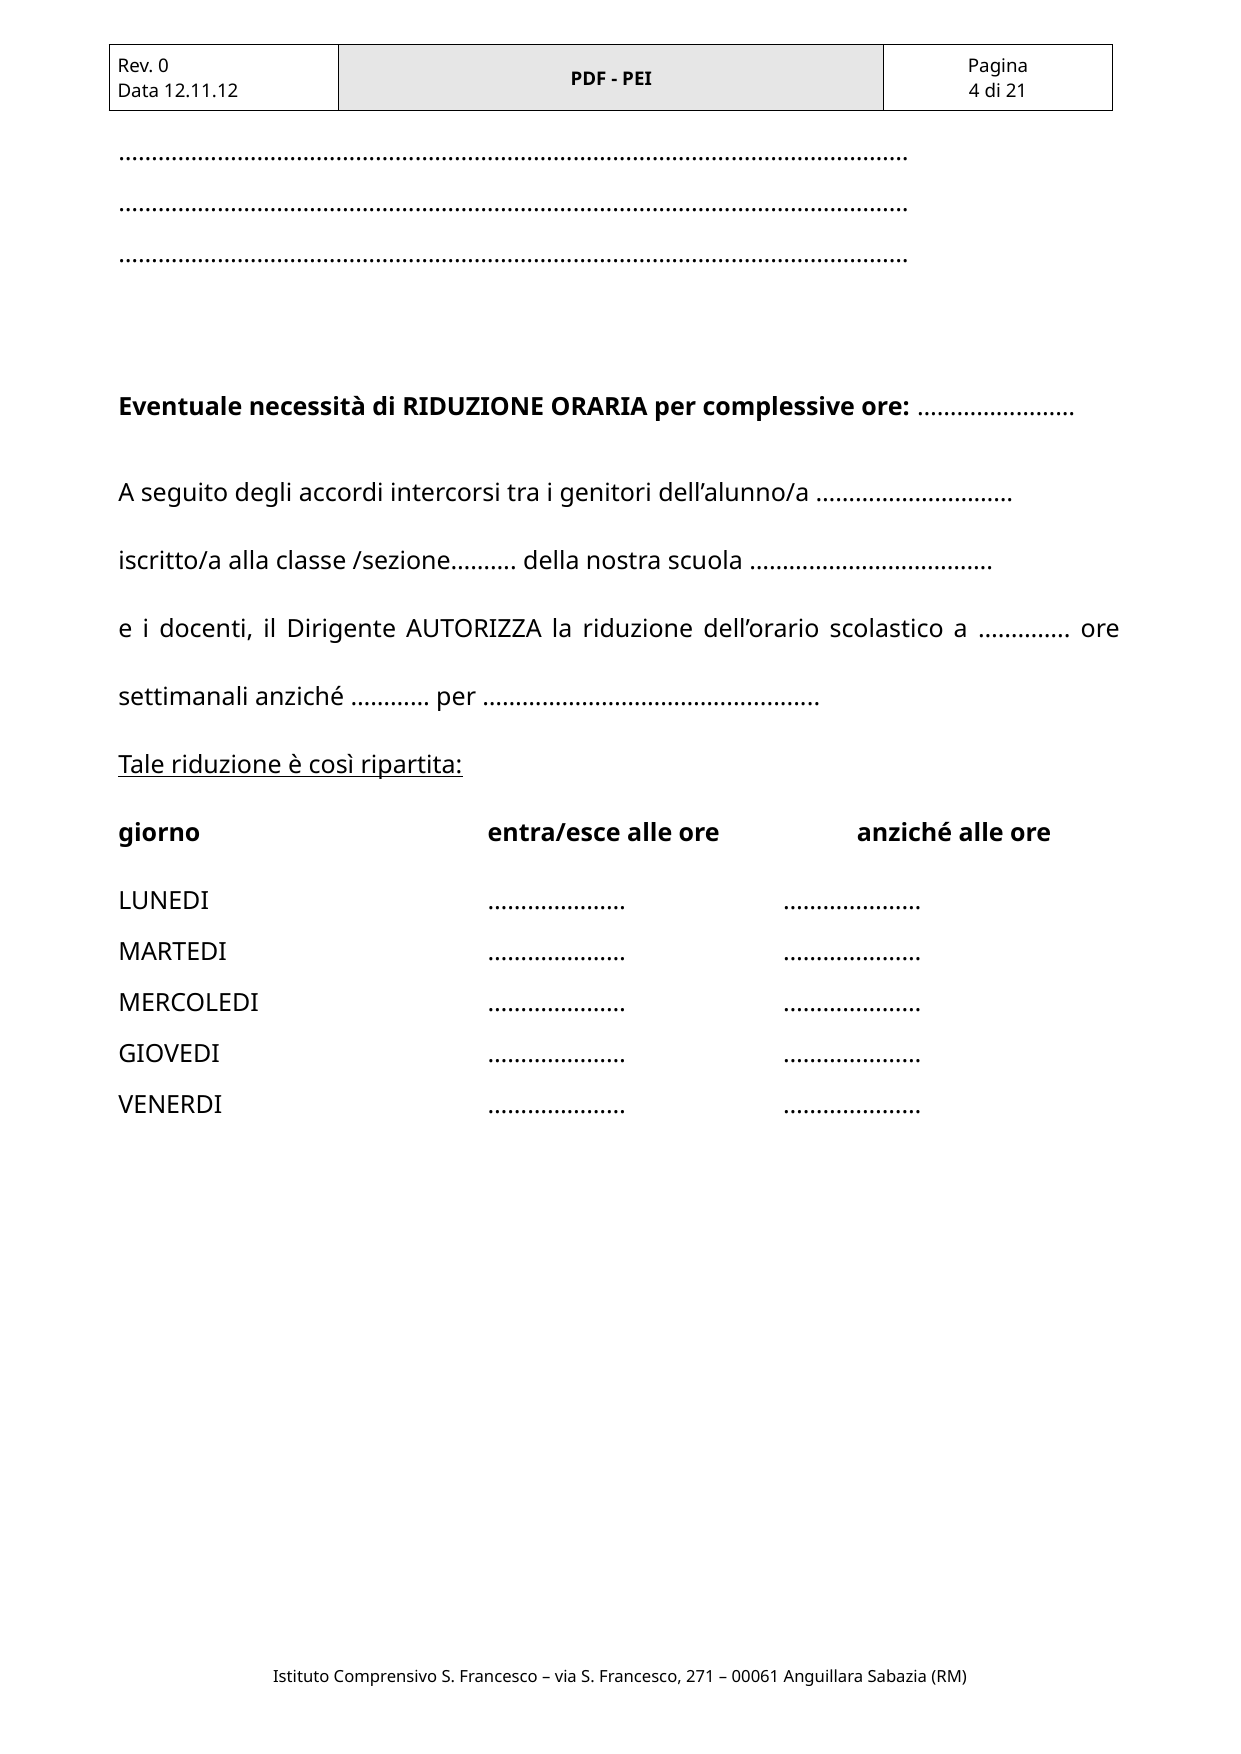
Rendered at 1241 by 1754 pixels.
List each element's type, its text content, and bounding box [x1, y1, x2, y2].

text giorno entra/esce alle ore anziché alle ore [118, 815, 1122, 849]
text MARTEDI ………………… ………………… [118, 934, 1122, 968]
text GIOVEDI ………………… ………………… [118, 1036, 1122, 1070]
text iscritto/a alla classe /sezione………. della nostra scuola ………………………………. [118, 542, 1122, 576]
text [118, 185, 1122, 219]
text MERCOLEDI ………………… ………………… [118, 985, 1122, 1019]
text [118, 236, 1122, 270]
text LUNEDI ………………… ………………… [118, 883, 1122, 917]
text e i docenti, il Dirigente AUTORIZZA la riduzione dell’orario scolastico a ………….. ore settimanali anziché ………… per ………………………………............... [118, 610, 1122, 713]
text Eventuale necessità di RIDUZIONE ORARIA per complessive ore: …………………… [118, 389, 1122, 423]
text A seguito degli accordi intercorsi tra i genitori dell’alunno/a ………………………… [118, 474, 1122, 508]
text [118, 134, 1122, 168]
text VENERDI ………………… ………………… [118, 1087, 1122, 1121]
text Tale riduzione è così ripartita: [118, 747, 1122, 781]
